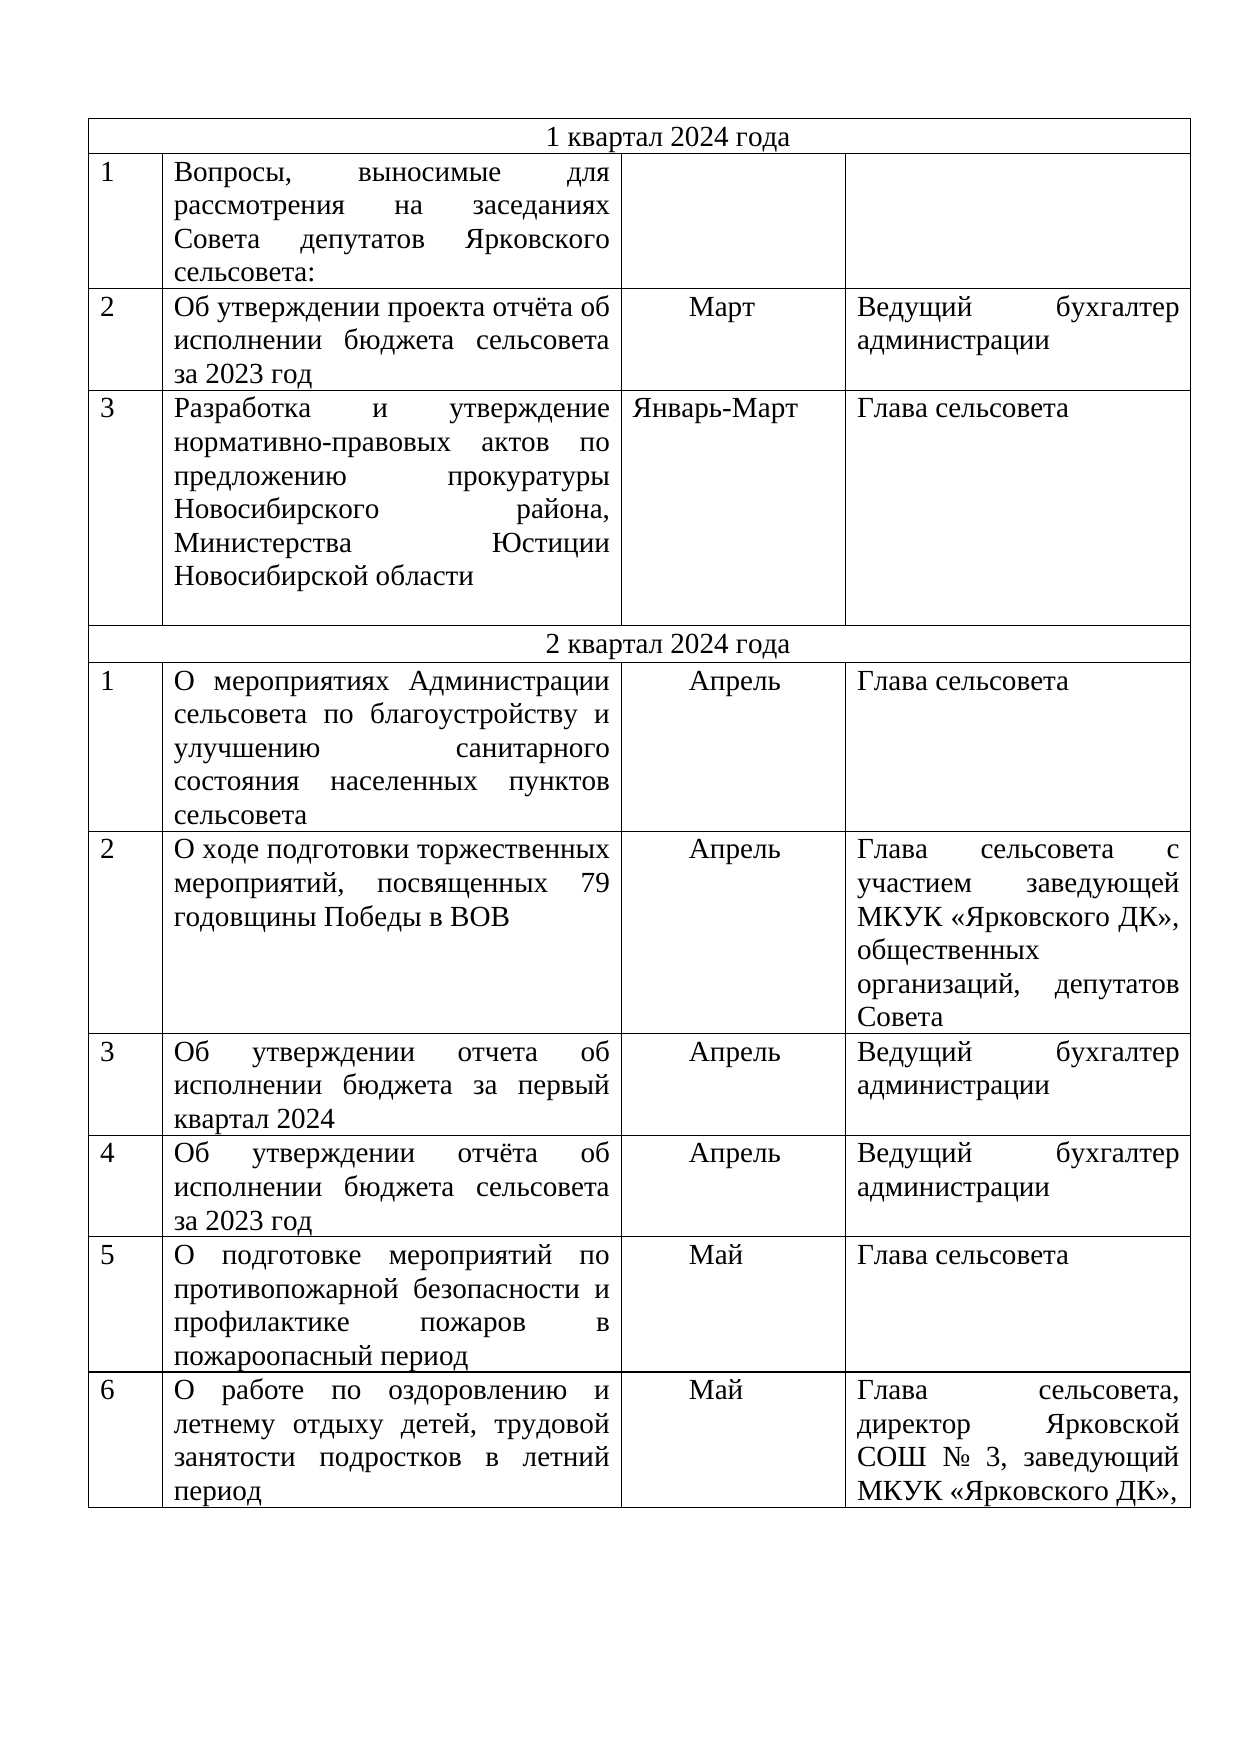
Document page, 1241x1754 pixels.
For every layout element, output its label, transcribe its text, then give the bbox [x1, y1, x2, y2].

table_cell Январь-Март [622, 391, 845, 625]
table_cell Апрель [622, 1034, 845, 1134]
table_cell Март [622, 289, 845, 389]
table_cell О работе по оздоровлению и летнему отдыху детей, трудовой занятости подростков в летний период [163, 1373, 621, 1507]
table_cell 4 [89, 1136, 162, 1236]
table_cell Апрель [622, 832, 845, 1033]
table_cell 2 квартал 2024 года [89, 626, 1190, 662]
table_cell Глава сельсовета, директор Ярковской СОШ № 3, заведующий МКУК «Ярковского ДК», [846, 1373, 1190, 1507]
table_cell 6 [89, 1373, 162, 1507]
table_cell Разработка и утверждение нормативно-правовых актов по предложению прокуратуры Новосибирского района, Министерства Юстиции Новосибирской области [163, 391, 621, 625]
table_cell Май [622, 1373, 845, 1507]
table_header 1 квартал 2024 года [89, 119, 1190, 153]
table_cell Глава сельсовета [846, 1237, 1190, 1371]
table_cell О подготовке мероприятий по противопожарной безопасности и профилактике пожаров в пожароопасный период [163, 1237, 621, 1371]
table_cell Об утверждении отчета об исполнении бюджета за первый квартал 2024 [163, 1034, 621, 1134]
table_cell 3 [89, 391, 162, 625]
table_cell 2 [89, 832, 162, 1033]
table_cell О мероприятиях Администрации сельсовета по благоустройству и улучшению санитарного состояния населенных пунктов сельсовета [163, 663, 621, 831]
table_cell Глава сельсовета с участием заведующей МКУК «Ярковского ДК», общественных организаций, депутатов Совета [846, 832, 1190, 1033]
table_cell О ходе подготовки торжественных мероприятий, посвященных 79 годовщины Победы в ВОВ [163, 832, 621, 1033]
table_cell Апрель [622, 663, 845, 831]
table_cell Глава сельсовета [846, 391, 1190, 625]
table_cell 3 [89, 1034, 162, 1134]
table_cell [622, 154, 845, 288]
table_cell 1 [89, 663, 162, 831]
table_cell Май [622, 1237, 845, 1371]
table_cell 1 [89, 154, 162, 288]
table_cell 2 [89, 289, 162, 389]
table_cell Об утверждении отчёта об исполнении бюджета сельсовета за 2023 год [163, 1136, 621, 1236]
table_cell Вопросы, выносимые для рассмотрения на заседаниях Совета депутатов Ярковского сельсовета: [163, 154, 621, 288]
table_cell Ведущий бухгалтер администрации [846, 289, 1190, 389]
table_cell Апрель [622, 1136, 845, 1236]
table_cell 5 [89, 1237, 162, 1371]
table_cell [846, 154, 1190, 288]
table_cell Об утверждении проекта отчёта об исполнении бюджета сельсовета за 2023 год [163, 289, 621, 389]
table_cell Глава сельсовета [846, 663, 1190, 831]
table_cell Ведущий бухгалтер администрации [846, 1136, 1190, 1236]
table_cell Ведущий бухгалтер администрации [846, 1034, 1190, 1134]
